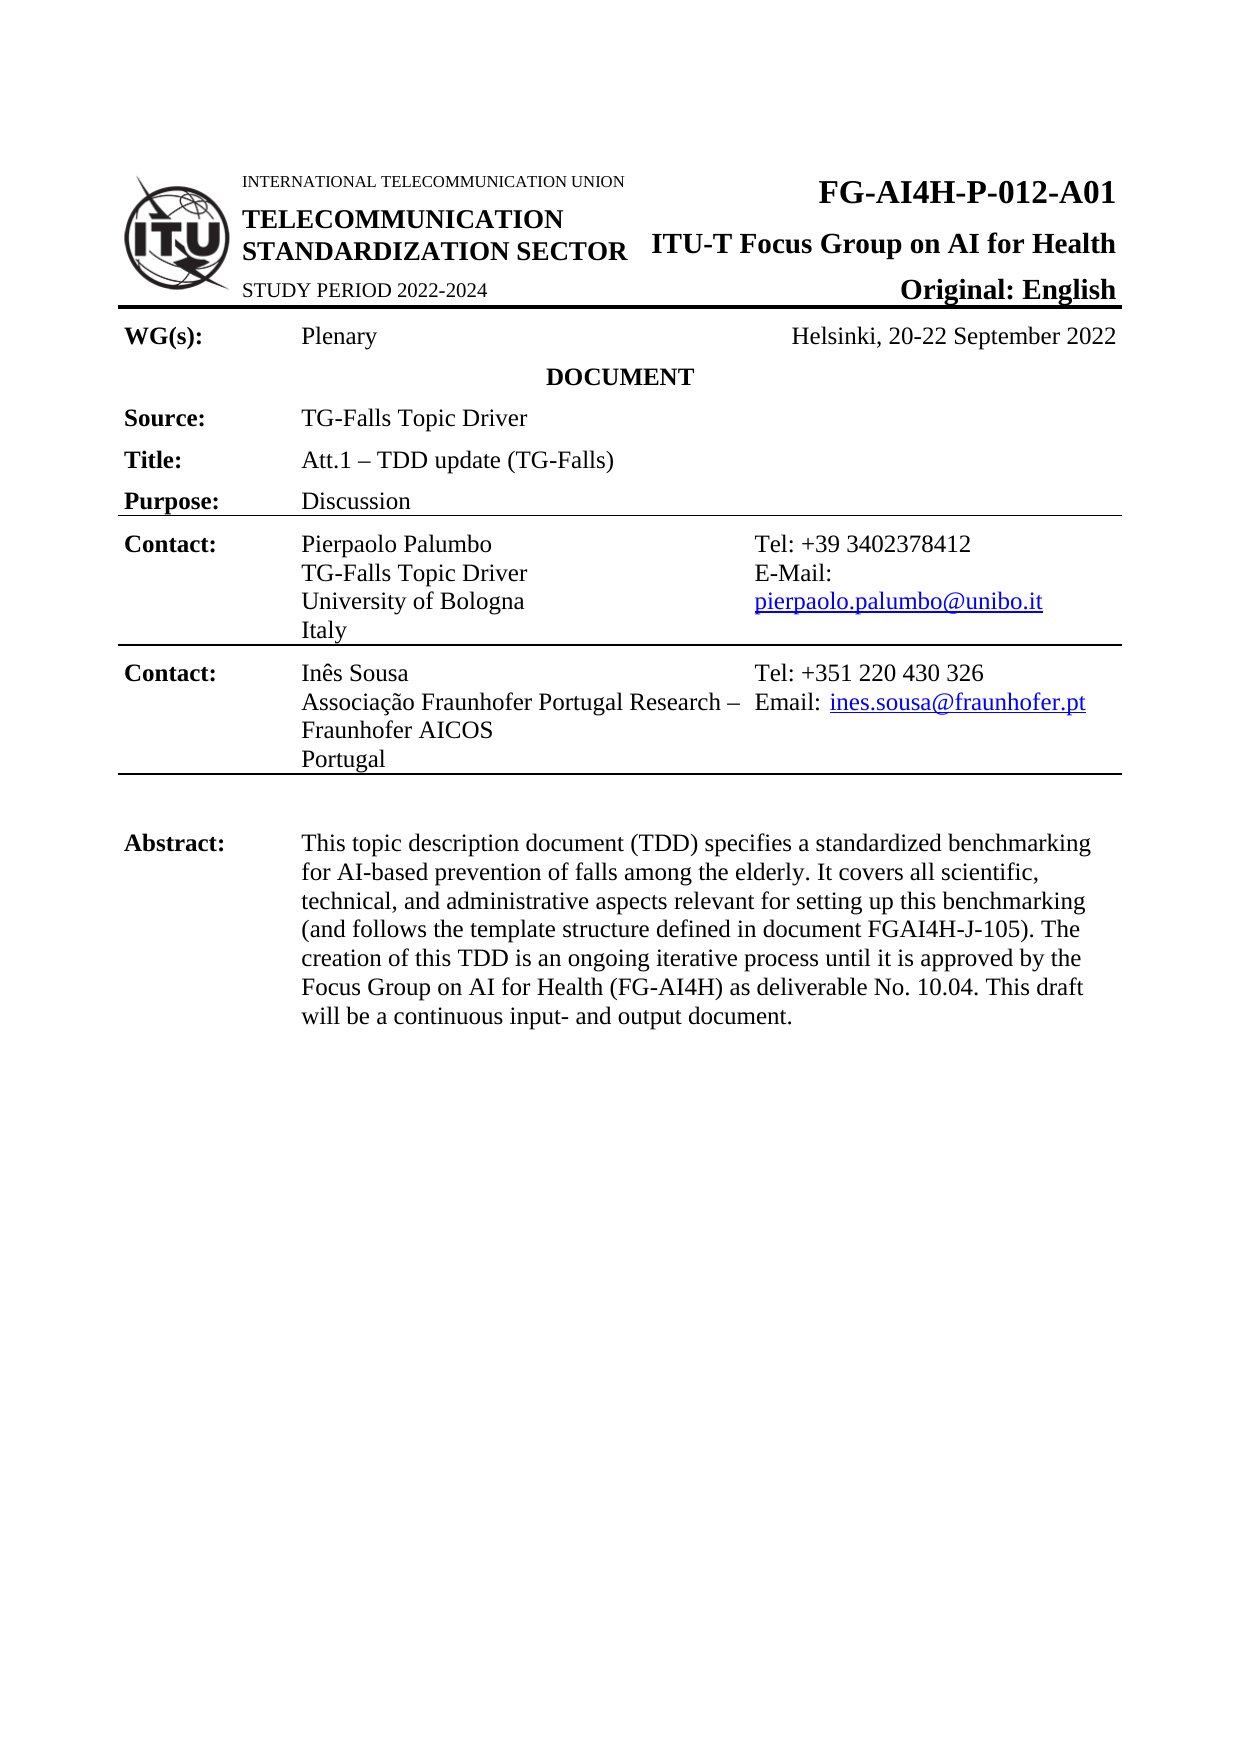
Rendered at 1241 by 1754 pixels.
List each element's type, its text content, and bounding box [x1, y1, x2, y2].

table_cell Contact: [118, 516, 295, 644]
table_cell Plenary [295, 309, 635, 350]
table_header Abstract: [118, 816, 295, 1071]
table_cell Pierpaolo Palumbo TG-Falls Topic Driver University of Bologna Italy [295, 516, 748, 644]
table_header INTERNATIONAL TELECOMMUNICATION UNION TELECOMMUNICATION STANDARDIZATION SECTOR STUDY PERIOD 2022-2024 [236, 159, 635, 305]
table_header [118, 159, 236, 305]
table_cell Contact: [118, 646, 295, 773]
table_header This topic description document (TDD) specifies a standardized benchmarking for AI-based prevention of falls among the elderly. It covers all scientific, technical, and administrative aspects relevant for setting up this benchmarking (and follows the template structure defined in document FGAI4H-J-105). The creation of this TDD is an ongoing iterative process until it is approved by the Focus Group on AI for Health (FG-AI4H) as deliverable No. 10.04. This draft will be a continuous input- and output document. [295, 816, 1122, 1071]
table_cell Source: [118, 391, 295, 432]
table_cell WG(s): [118, 309, 295, 350]
picture [123, 174, 231, 291]
table_cell Tel: +351 220 430 326 Email: ines.sousa@fraunhofer.pt [749, 646, 1122, 773]
table_cell Original: English [635, 259, 1122, 305]
table_cell Tel: +39 3402378412 E-Mail: pierpaolo.palumbo@unibo.it [749, 516, 1122, 644]
table_cell Att.1 – TDD update (TG-Falls) [295, 432, 1122, 473]
table_cell Discussion [295, 474, 1122, 515]
table_cell Title: [118, 432, 295, 473]
table_cell Inês Sousa Associação Fraunhofer Portugal Research – Fraunhofer AICOS Portugal [295, 646, 748, 773]
table_header FG-AI4H-P-012-A01 [635, 159, 1122, 210]
table_cell TG-Falls Topic Driver [295, 391, 1122, 432]
table_cell Purpose: [118, 474, 295, 515]
table_cell ITU-T Focus Group on AI for Health [635, 210, 1122, 259]
table_cell Helsinki, 20-22 September 2022 [635, 309, 1122, 350]
table_cell DOCUMENT [118, 350, 1122, 391]
